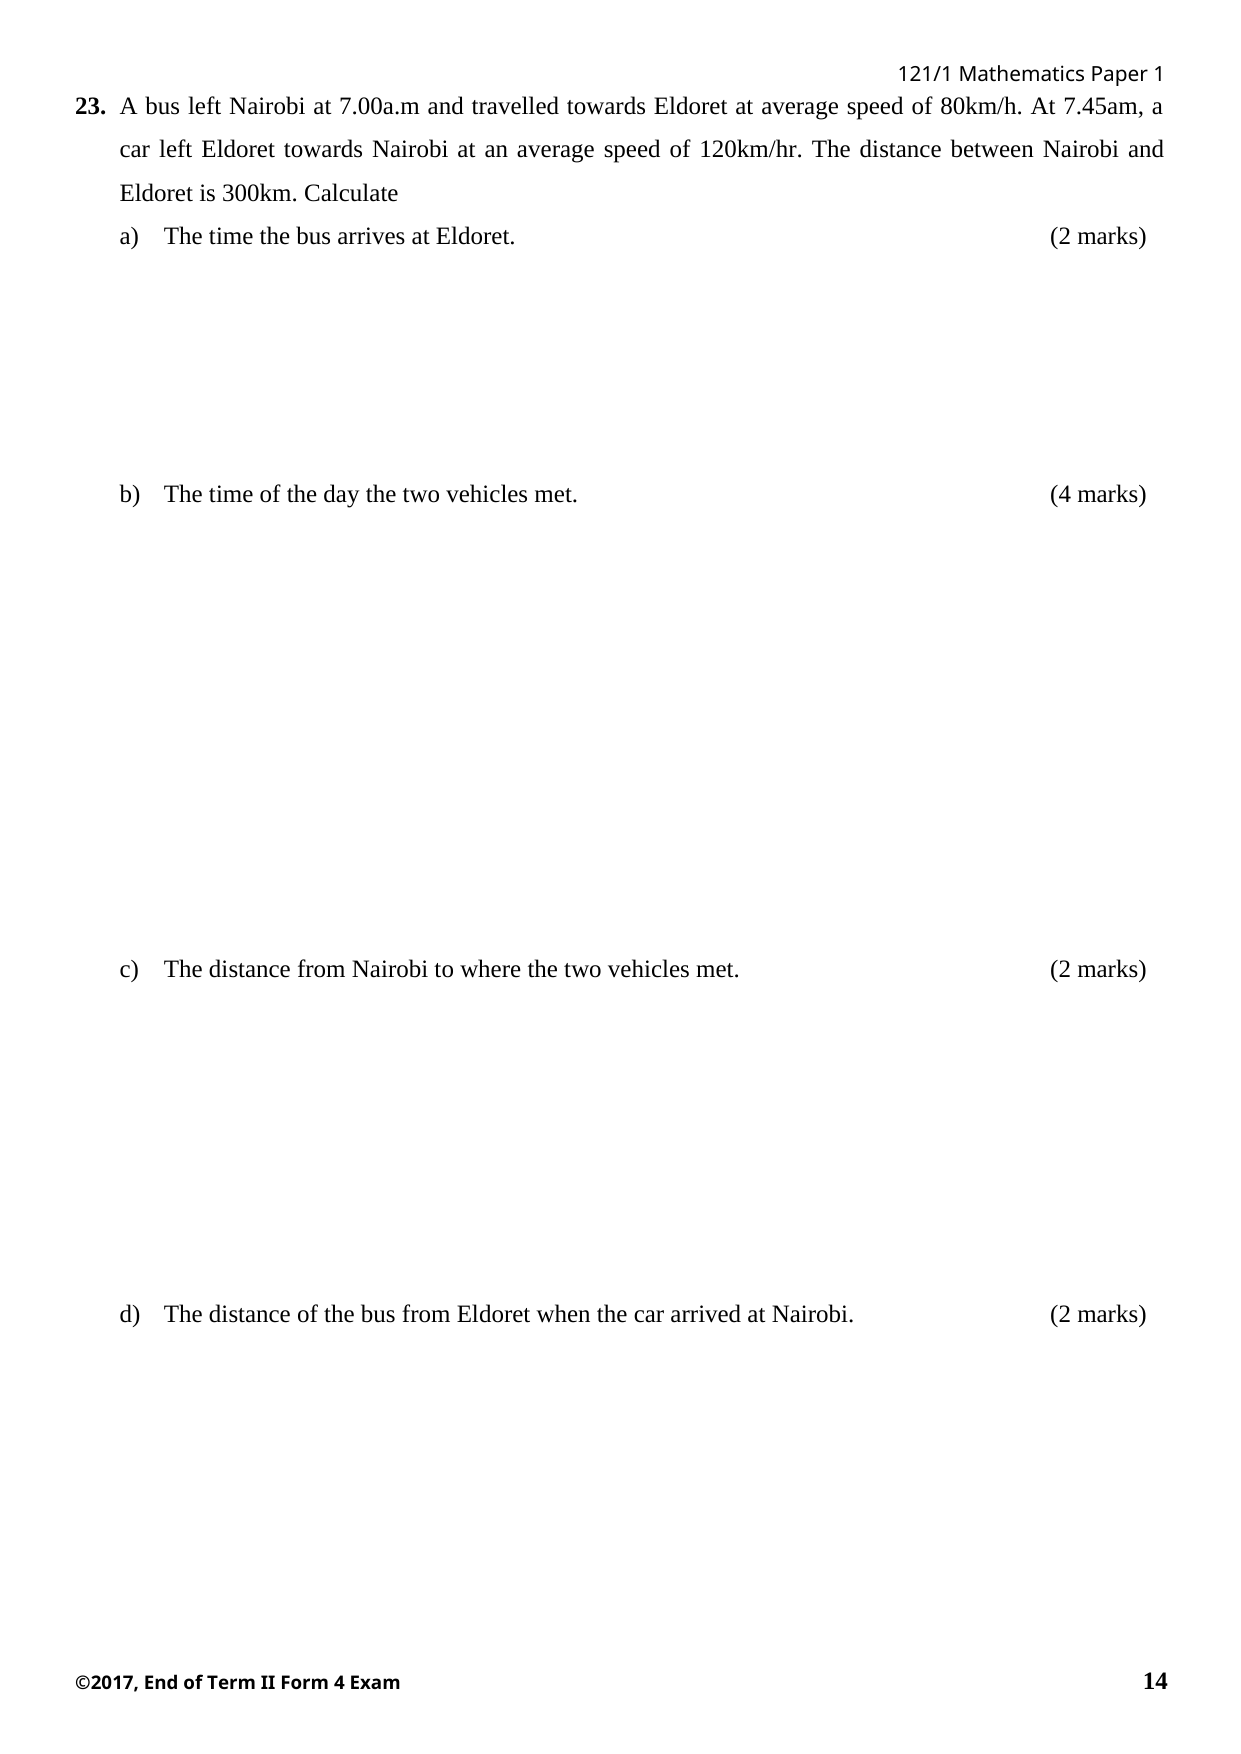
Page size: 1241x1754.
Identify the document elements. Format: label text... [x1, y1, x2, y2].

list The time of the day the two vehicles met. (4 marks) [119, 479, 1165, 508]
list The time the bus arrives at Eldoret. (2 marks) [119, 221, 1165, 249]
list A bus left Nairobi at 7.00a.m and travelled towards Eldoret at average speed of 80km/h. At 7.45am, a car left Eldoret towards Nairobi at an average speed of 120km/hr. The distance between Nairobi and Eldoret is 300km. Calculate [75, 91, 1165, 206]
list The distance from Nairobi to where the two vehicles met. (2 marks) [119, 954, 1165, 983]
list The distance of the bus from Eldoret when the car arrived at Nairobi. (2 marks) [119, 1299, 1165, 1328]
